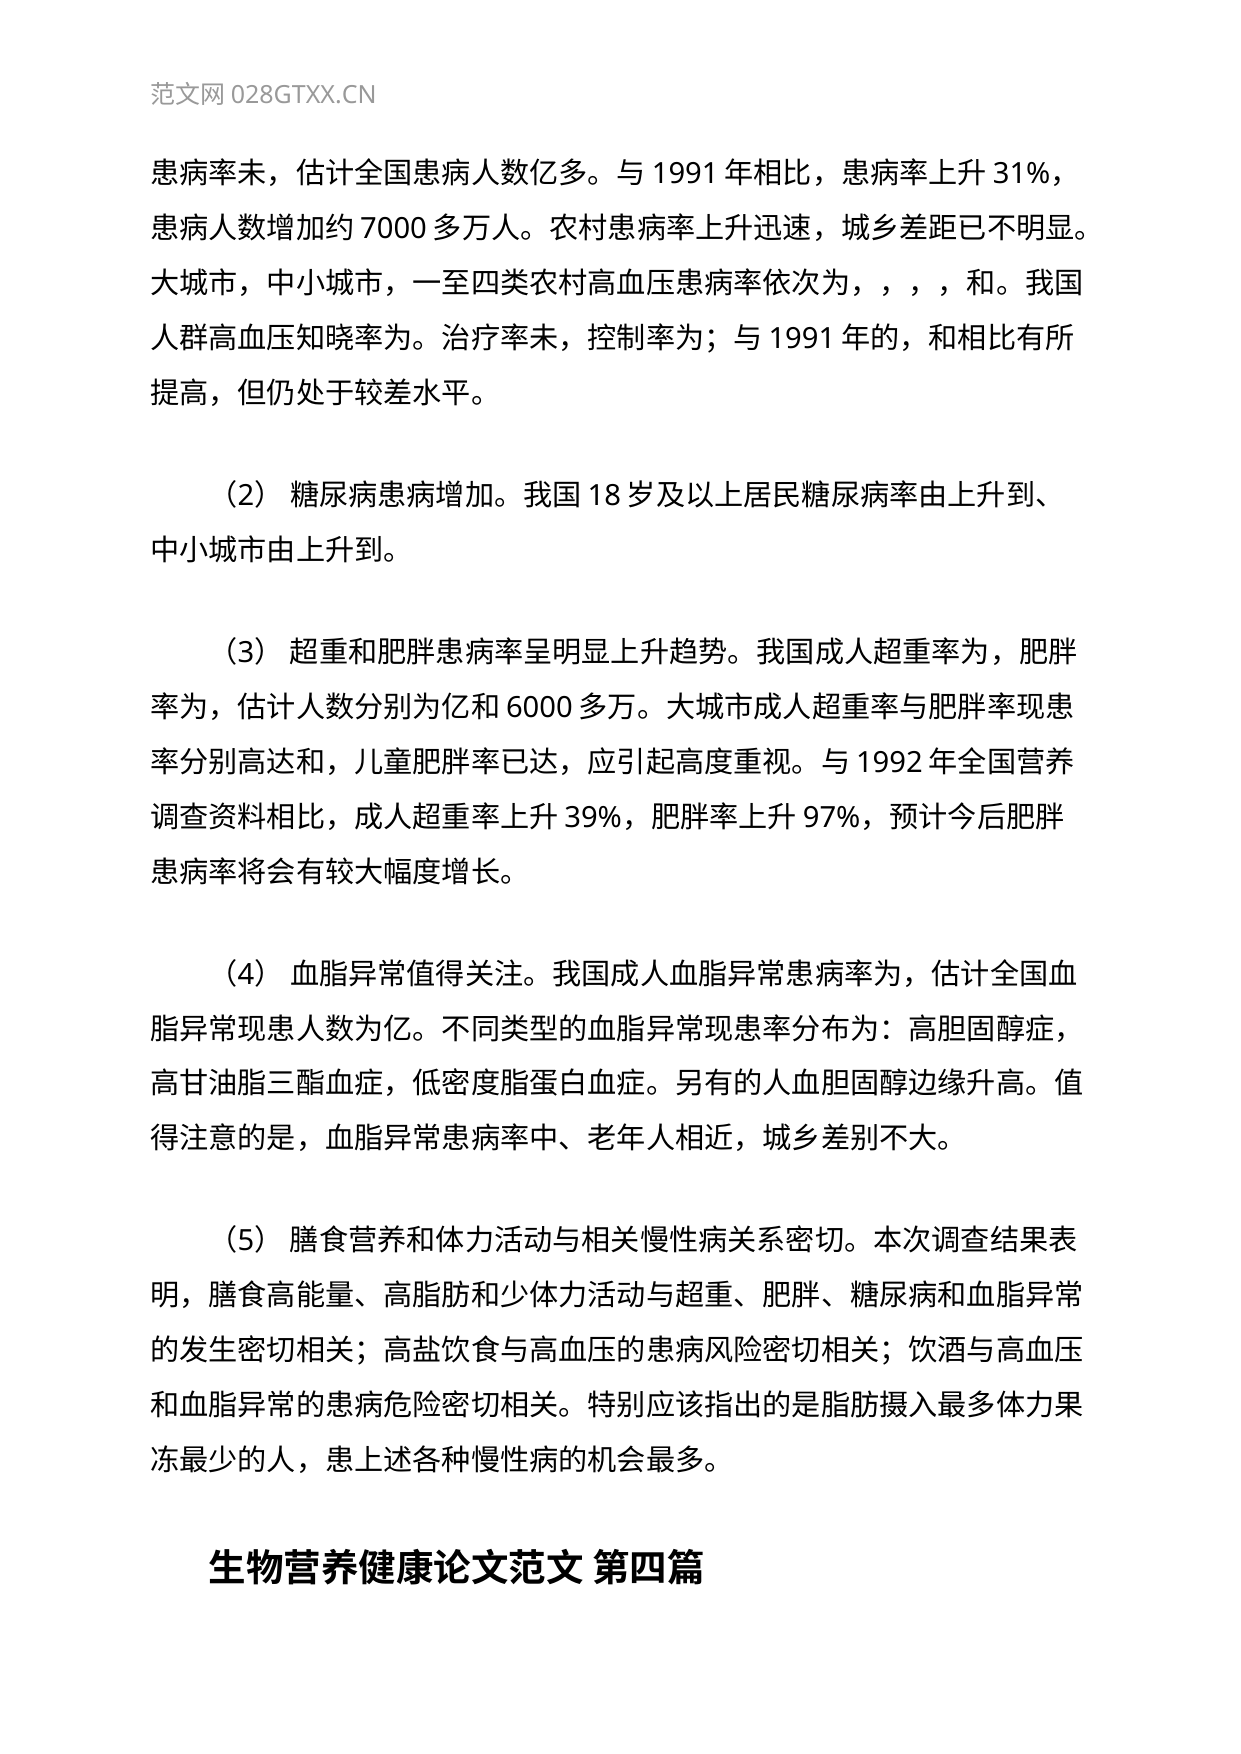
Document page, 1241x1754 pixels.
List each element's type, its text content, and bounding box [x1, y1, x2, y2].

text （3） 超重和肥胖患病率呈明显上升趋势。我国成人超重率为，肥胖率为，估计人数分别为亿和6000多万。大城市成人超重率与肥胖率现患率分别高达和，儿童肥胖率已达，应引起高度重视。与1992年全国营养调查资料相比，成人超重率上升39%，肥胖率上升97%，预计今后肥胖患病率将会有较大幅度增长。 [150, 628, 1090, 891]
text （2） 糖尿病患病增加。我国18岁及以上居民糖尿病率由上升到、中小城市由上升到。 [150, 472, 1090, 569]
text （4） 血脂异常值得关注。我国成人血脂异常患病率为，估计全国血脂异常现患人数为亿。不同类型的血脂异常现患率分布为：高胆固醇症，高甘油脂三酯血症，低密度脂蛋白血症。另有的人血胆固醇边缘升高。值得注意的是，血脂异常患病率中、老年人相近，城乡差别不大。 [150, 950, 1090, 1157]
text （5） 膳食营养和体力活动与相关慢性病关系密切。本次调查结果表明，膳食高能量、高脂肪和少体力活动与超重、肥胖、糖尿病和血脂异常的发生密切相关；高盐饮食与高血压的患病风险密切相关；饮酒与高血压和血脂异常的患病危险密切相关。特别应该指出的是脂肪摄入最多体力果冻最少的人，患上述各种慢性病的机会最多。 [150, 1217, 1090, 1479]
text 生物营养健康论文范文 第四篇 [150, 1538, 1090, 1592]
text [150, 150, 1090, 412]
